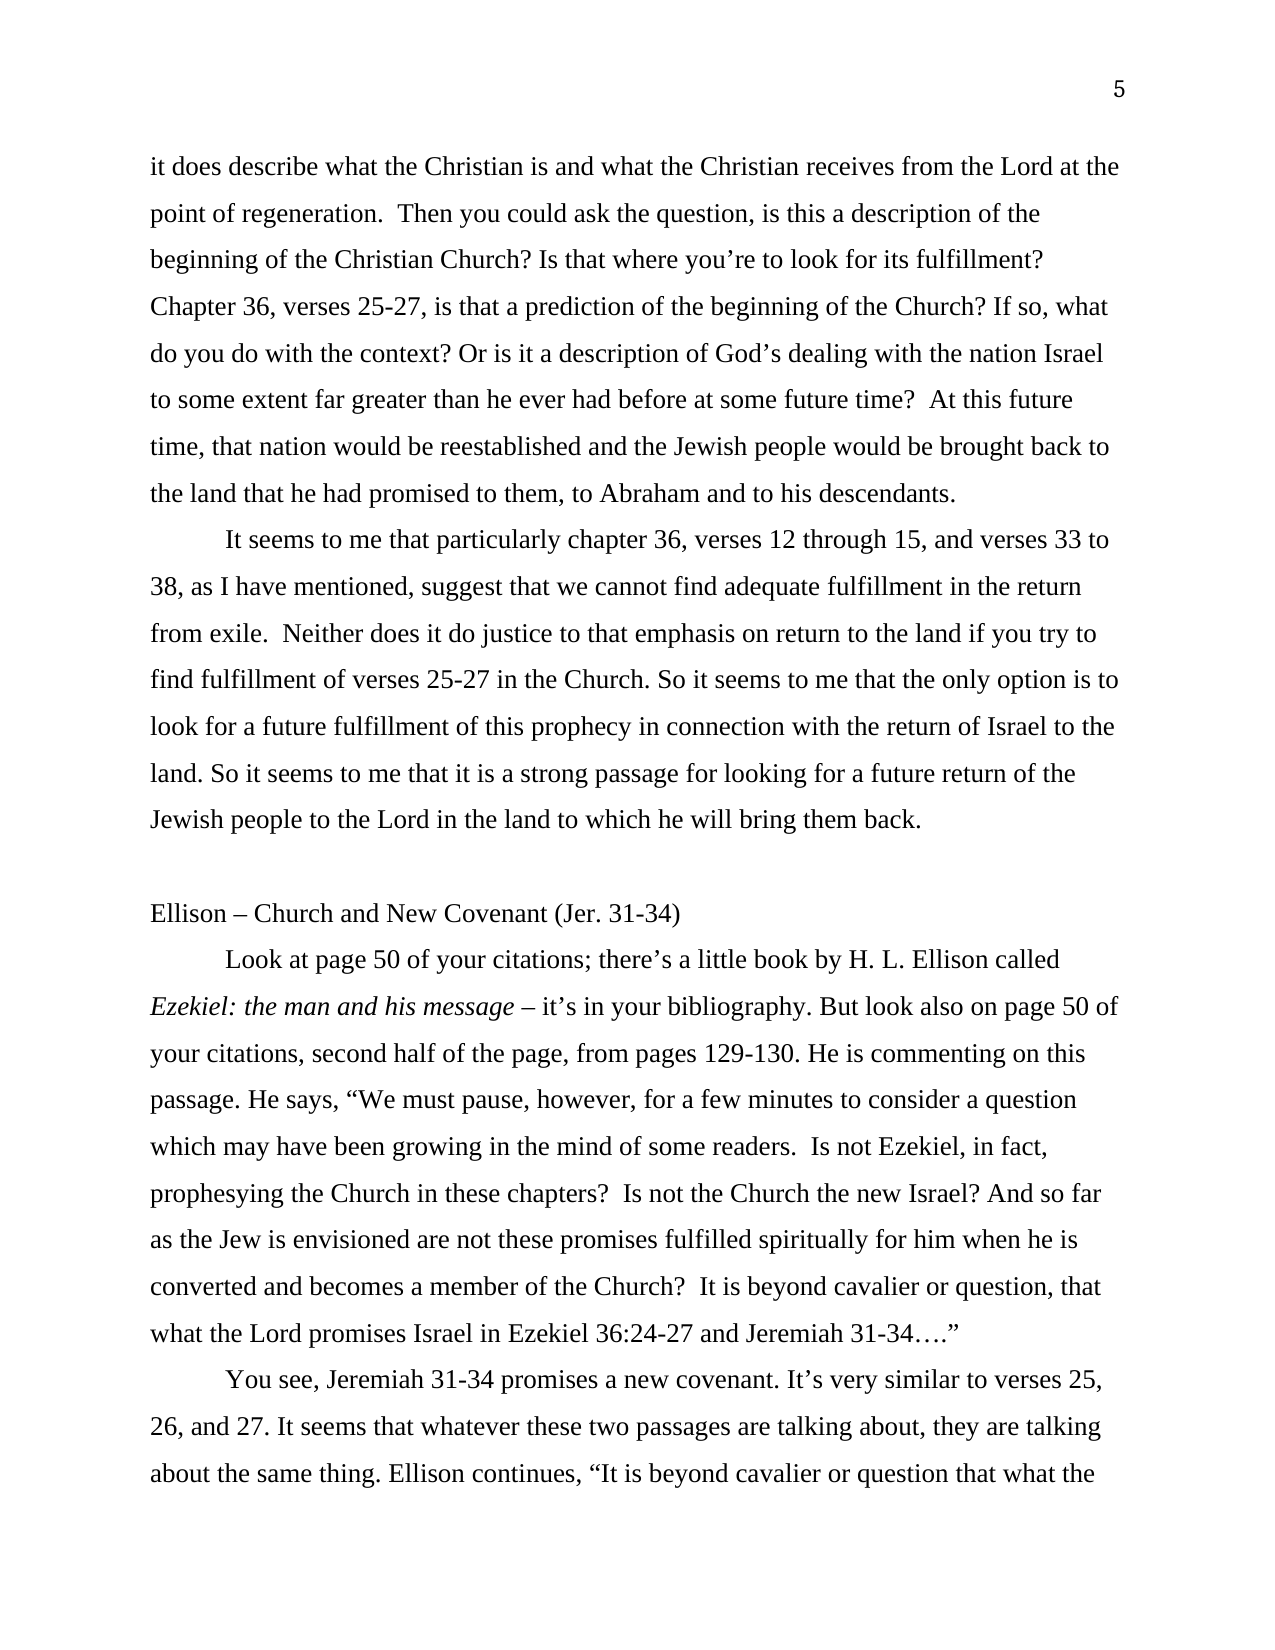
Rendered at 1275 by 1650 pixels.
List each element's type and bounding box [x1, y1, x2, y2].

text [150, 150, 1125, 1488]
